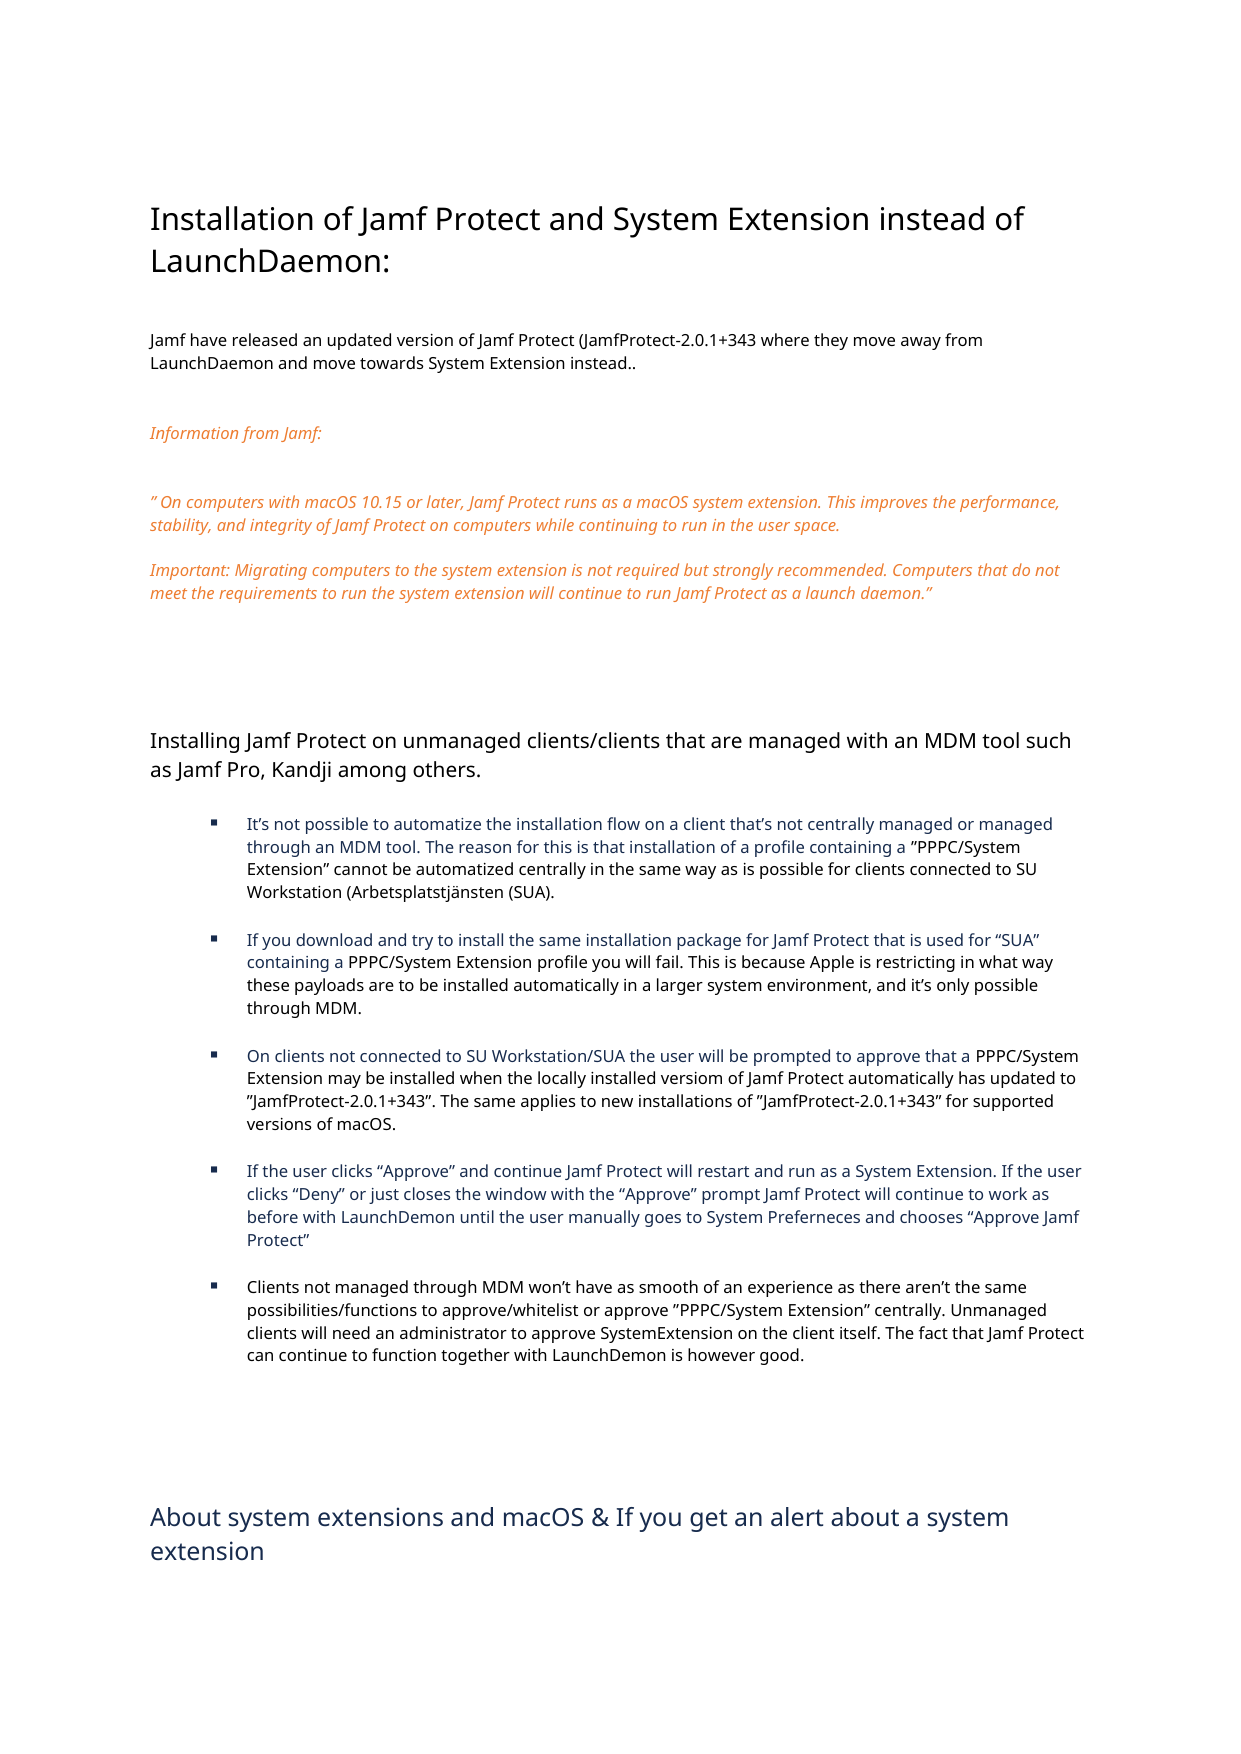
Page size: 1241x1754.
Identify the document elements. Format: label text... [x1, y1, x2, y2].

list If you download and try to install the same installation package for Jamf Protect that is used for “SUA” containing a PPPC/System Extension profile you will fail. This is because Apple is restricting in what way these payloads are to be installed automatically in a larger system environment, and it’s only possible through MDM. [209, 928, 1090, 1019]
list On clients not connected to SU Workstation/SUA the user will be prompted to approve that a PPPC/System Extension may be installed when the locally installed versiom of Jamf Protect automatically has updated to ”JamfProtect-2.0.1+343”. The same applies to new installations of ”JamfProtect-2.0.1+343” for supported versions of macOS. [209, 1044, 1090, 1135]
text Installation of Jamf Protect and System Extension instead of LaunchDaemon: [150, 197, 1090, 282]
list It’s not possible to automatize the installation flow on a client that’s not centrally managed or managed through an MDM tool. The reason for this is that installation of a profile containing a ”PPPC/System Extension” cannot be automatized centrally in the same way as is possible for clients connected to SU Workstation (Arbetsplatstjänsten (SUA). [209, 813, 1090, 903]
text Information from Jamf: [150, 421, 1090, 444]
list If the user clicks “Approve” and continue Jamf Protect will restart and run as a System Extension. If the user clicks “Deny” or just closes the window with the “Approve” prompt Jamf Protect will continue to work as before with LaunchDemon until the user manually goes to System Preferneces and chooses “Approve Jamf Protect” [209, 1160, 1090, 1251]
text ” On computers with macOS 10.15 or later, Jamf Protect runs as a macOS system extension. This improves the performance, stability, and integrity of Jamf Protect on computers while continuing to run in the user space. Important: Migrating computers to the system extension is not required but strongly recommended. Computers that do not meet the requirements to run the system extension will continue to run Jamf Protect as a launch daemon.” [150, 491, 1090, 604]
text About system extensions and macOS & If you get an alert about a system extension [150, 1500, 1090, 1568]
text Jamf have released an updated version of Jamf Protect (JamfProtect-2.0.1+343 where they move away from LaunchDaemon and move towards System Extension instead.. [150, 329, 1090, 374]
list Clients not managed through MDM won’t have as smooth of an experience as there aren’t the same possibilities/functions to approve/whitelist or approve ”PPPC/System Extension” centrally. Unmanaged clients will need an administrator to approve SystemExtension on the client itself. The fact that Jamf Protect can continue to function together with LaunchDemon is however good. [209, 1276, 1090, 1367]
text Installing Jamf Protect on unmanaged clients/clients that are managed with an MDM tool such as Jamf Pro, Kandji among others. [150, 727, 1090, 783]
